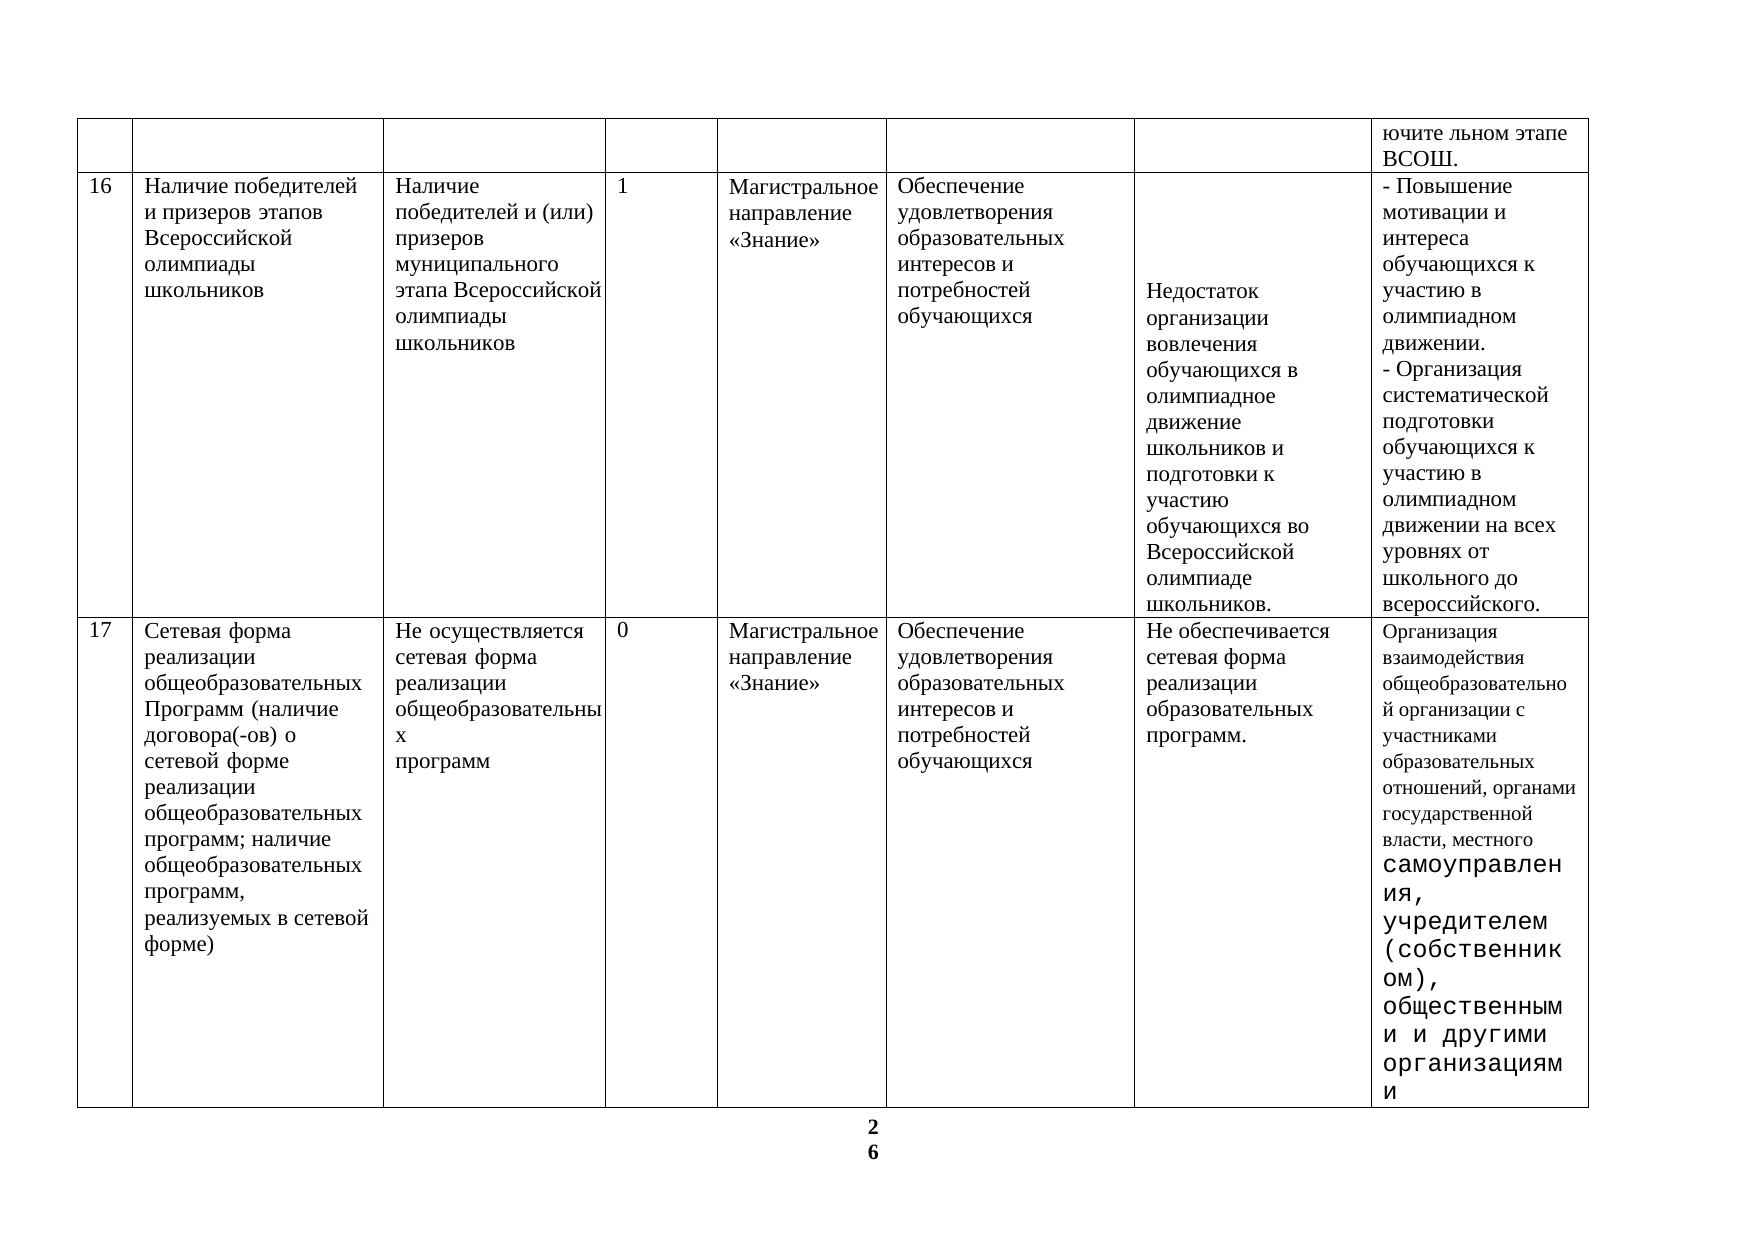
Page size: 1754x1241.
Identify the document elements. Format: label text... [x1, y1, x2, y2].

table_cell Не осуществляется сетевая форма реализации общеобразовательных программ [384, 618, 605, 1107]
table_cell Магистральное направление «Знание» [718, 173, 886, 617]
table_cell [1372, 119, 1588, 172]
table_cell Сетевая форма реализации общеобразовательных Программ (наличие договора(-ов) о сетевой форме реализации общеобразовательных программ; наличие общеобразовательных программ, реализуемых в сетевой форме) [133, 618, 383, 1107]
table_cell Организация взаимодействия общеобразовательной организации с участниками образовательных отношений, органами государственной власти, местного самоуправления, учредителем (собственником), общественными и другими организациями [1372, 618, 1588, 1107]
table_cell 16 [78, 173, 132, 617]
table_cell 17 [78, 618, 132, 1107]
table_cell 1 [606, 173, 717, 617]
table_cell 0 [606, 618, 717, 1107]
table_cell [718, 618, 886, 1107]
table_cell Наличие победителей и (или) призеров муниципального этапа Всероссийской олимпиады школьников [384, 173, 605, 617]
table_cell Обеспечение удовлетворения образовательных интересов и потребностей обучающихся [887, 173, 1134, 617]
table_cell Не обеспечивается сетевая форма реализации образовательных программ. [1135, 618, 1371, 1107]
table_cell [1135, 119, 1371, 172]
table_cell Обеспечение удовлетворения образовательных интересов и потребностей обучающихся [887, 618, 1134, 1107]
table_cell Наличие победителей и призеров этапов Всероссийской олимпиады школьников [133, 173, 383, 617]
